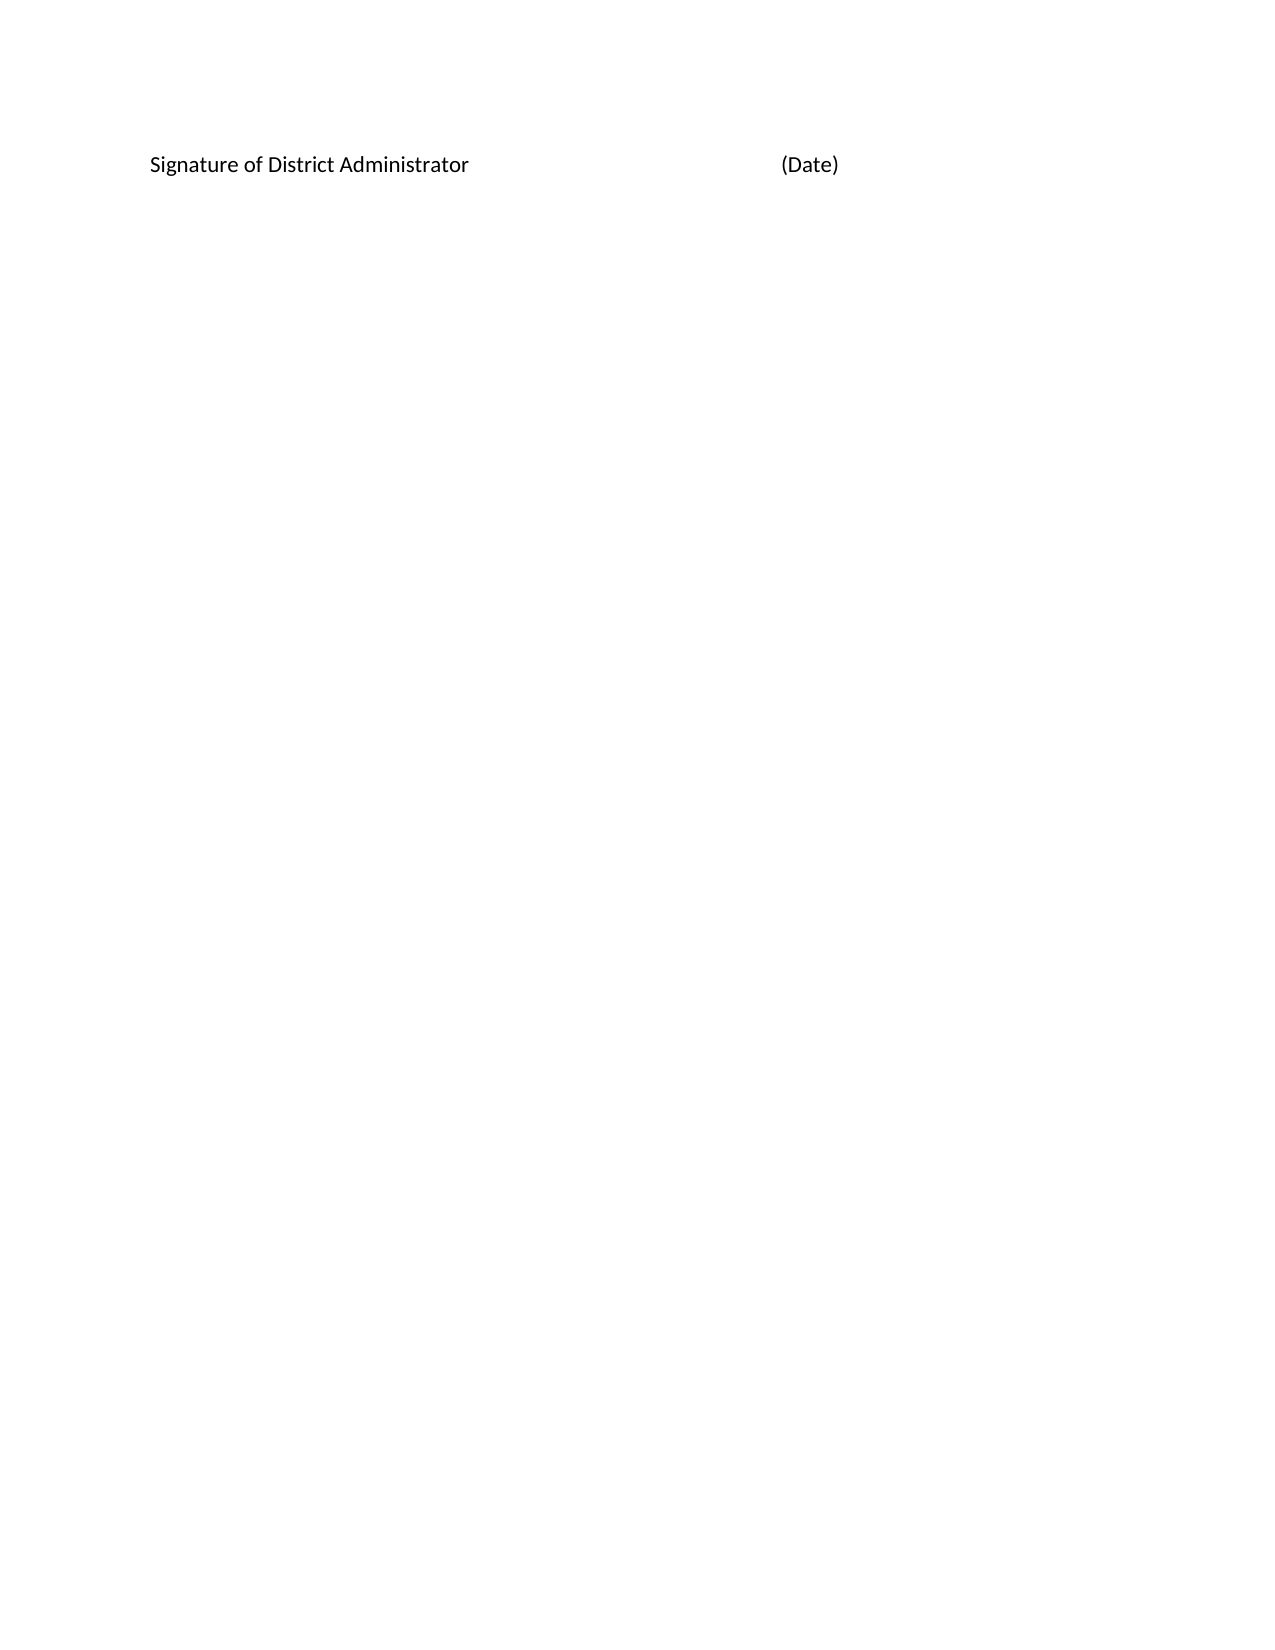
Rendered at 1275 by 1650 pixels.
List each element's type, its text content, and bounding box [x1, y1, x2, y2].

text Signature of District Administrator (Date) [150, 150, 1125, 178]
